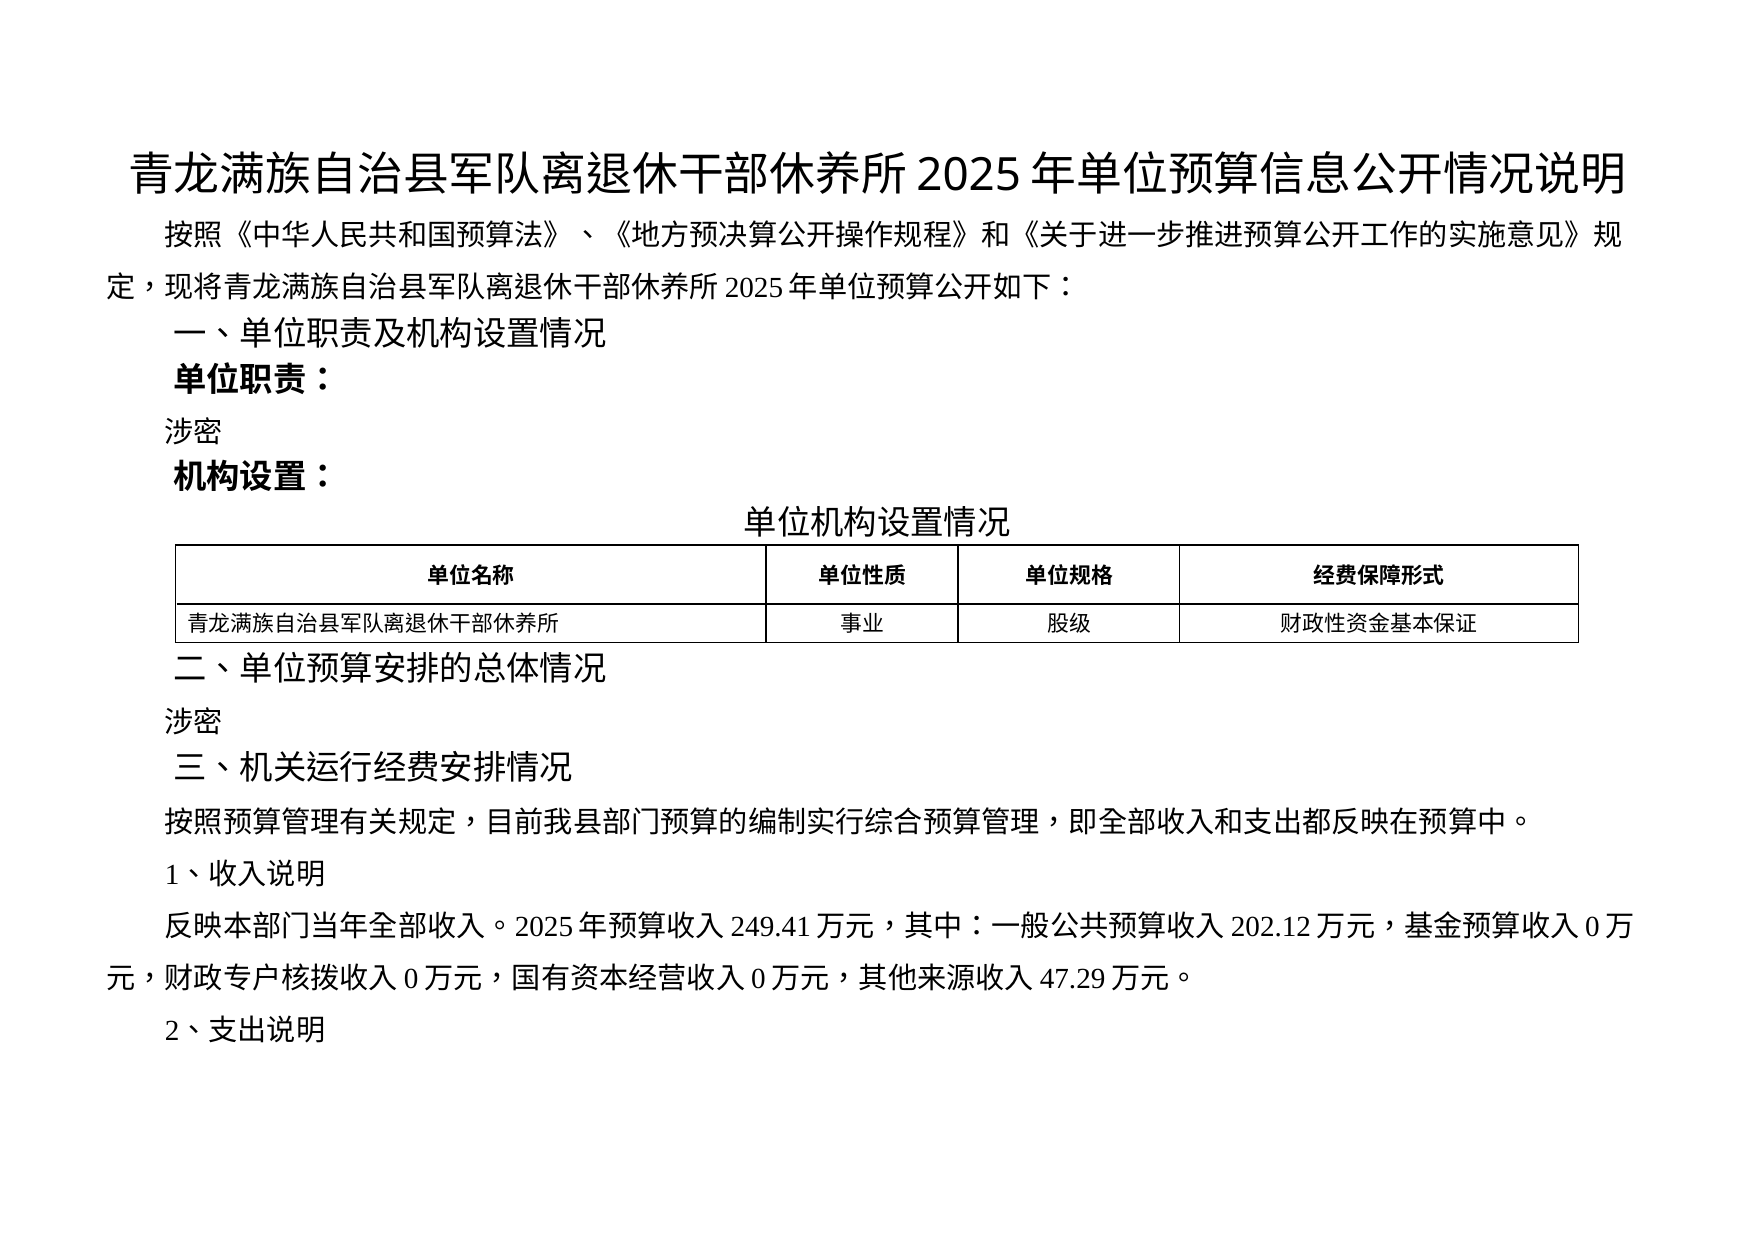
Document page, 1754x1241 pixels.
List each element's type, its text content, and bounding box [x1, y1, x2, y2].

text 机构设置： [106, 453, 1648, 499]
text 按照《中华人民共和国预算法》、《地方预决算公开操作规程》和《关于进一步推进预算公开工作的实施意见》规定，现将青龙满族自治县军队离退休干部休养所2025年单位预算公开如下： [106, 204, 1648, 308]
text 按照预算管理有关规定，目前我县部门预算的编制实行综合预算管理，即全部收入和支出都反映在预算中。 [106, 790, 1648, 842]
table_cell 事业 [767, 605, 957, 642]
text 二、单位预算安排的总体情况 [106, 644, 1648, 690]
text 单位机构设置情况 [106, 499, 1648, 544]
text 1、收入说明 [106, 842, 1648, 894]
table_header 单位名称 [176, 546, 765, 603]
text 涉密 [106, 691, 1648, 743]
text 一、单位职责及机构设置情况 [106, 309, 1648, 355]
text 反映本部门当年全部收入。2025年预算收入249.41万元，其中：一般公共预算收入202.12万元，基金预算收入0万元，财政专户核拨收入0万元，国有资本经营收入0万元，其他来源收入47.29万元。 [106, 894, 1648, 999]
table_cell 财政性资金基本保证 [1180, 605, 1578, 642]
table_header 单位规格 [959, 546, 1179, 603]
table_header 经费保障形式 [1180, 546, 1578, 603]
table_header 单位性质 [767, 546, 957, 603]
text 单位职责： [106, 356, 1648, 401]
text 涉密 [106, 401, 1648, 453]
table_cell 青龙满族自治县军队离退休干部休养所 [176, 604, 765, 642]
text 2、支出说明 [106, 999, 1648, 1051]
text 青龙满族自治县军队离退休干部休养所2025年单位预算信息公开情况说明 [106, 142, 1648, 204]
table_cell 股级 [959, 605, 1179, 642]
text 三、机关运行经费安排情况 [106, 744, 1648, 789]
